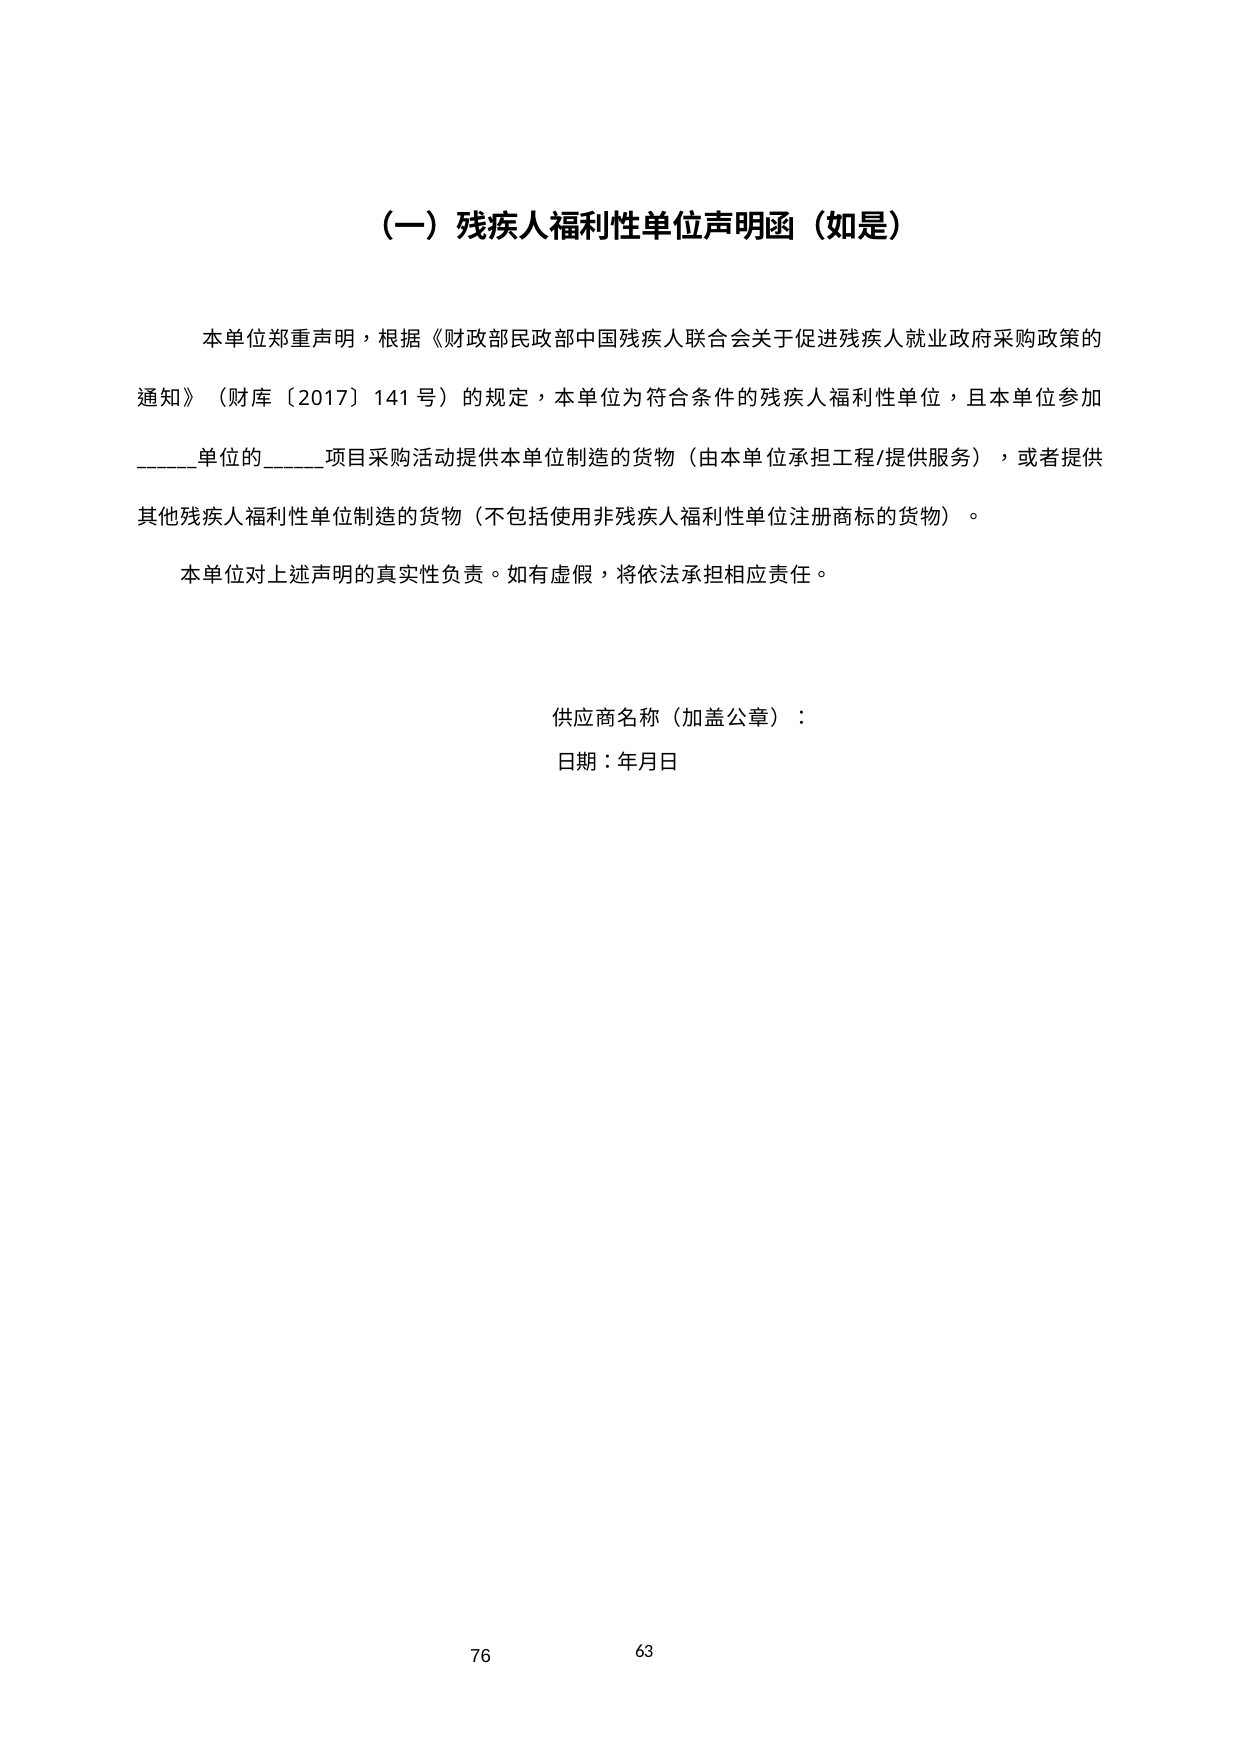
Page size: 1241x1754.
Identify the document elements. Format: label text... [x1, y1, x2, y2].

text 供应商名称（加盖公章）： [552, 704, 1104, 731]
text 日期：年月日 [556, 747, 1104, 774]
text 本单位郑重声明，根据《财政部民政部中国残疾人联合会关于促进残疾人就业政府采购政策的通知》（财库〔2017〕141号）的规定，本单位为符合条件的残疾人福利性单位，且本单位参加______单位的______项目采购活动提供本单位制造的货物（由本单位承担工程/提供服务），或者提供其他残疾人福利性单位制造的货物（不包括使用非残疾人福利性单位注册商标的货物）。 [137, 324, 1104, 531]
text （一）残疾人福利性单位声明函（如是） [364, 206, 1104, 245]
text 本单位对上述声明的真实性负责。如有虚假，将依法承担相应责任。 [180, 562, 1104, 588]
